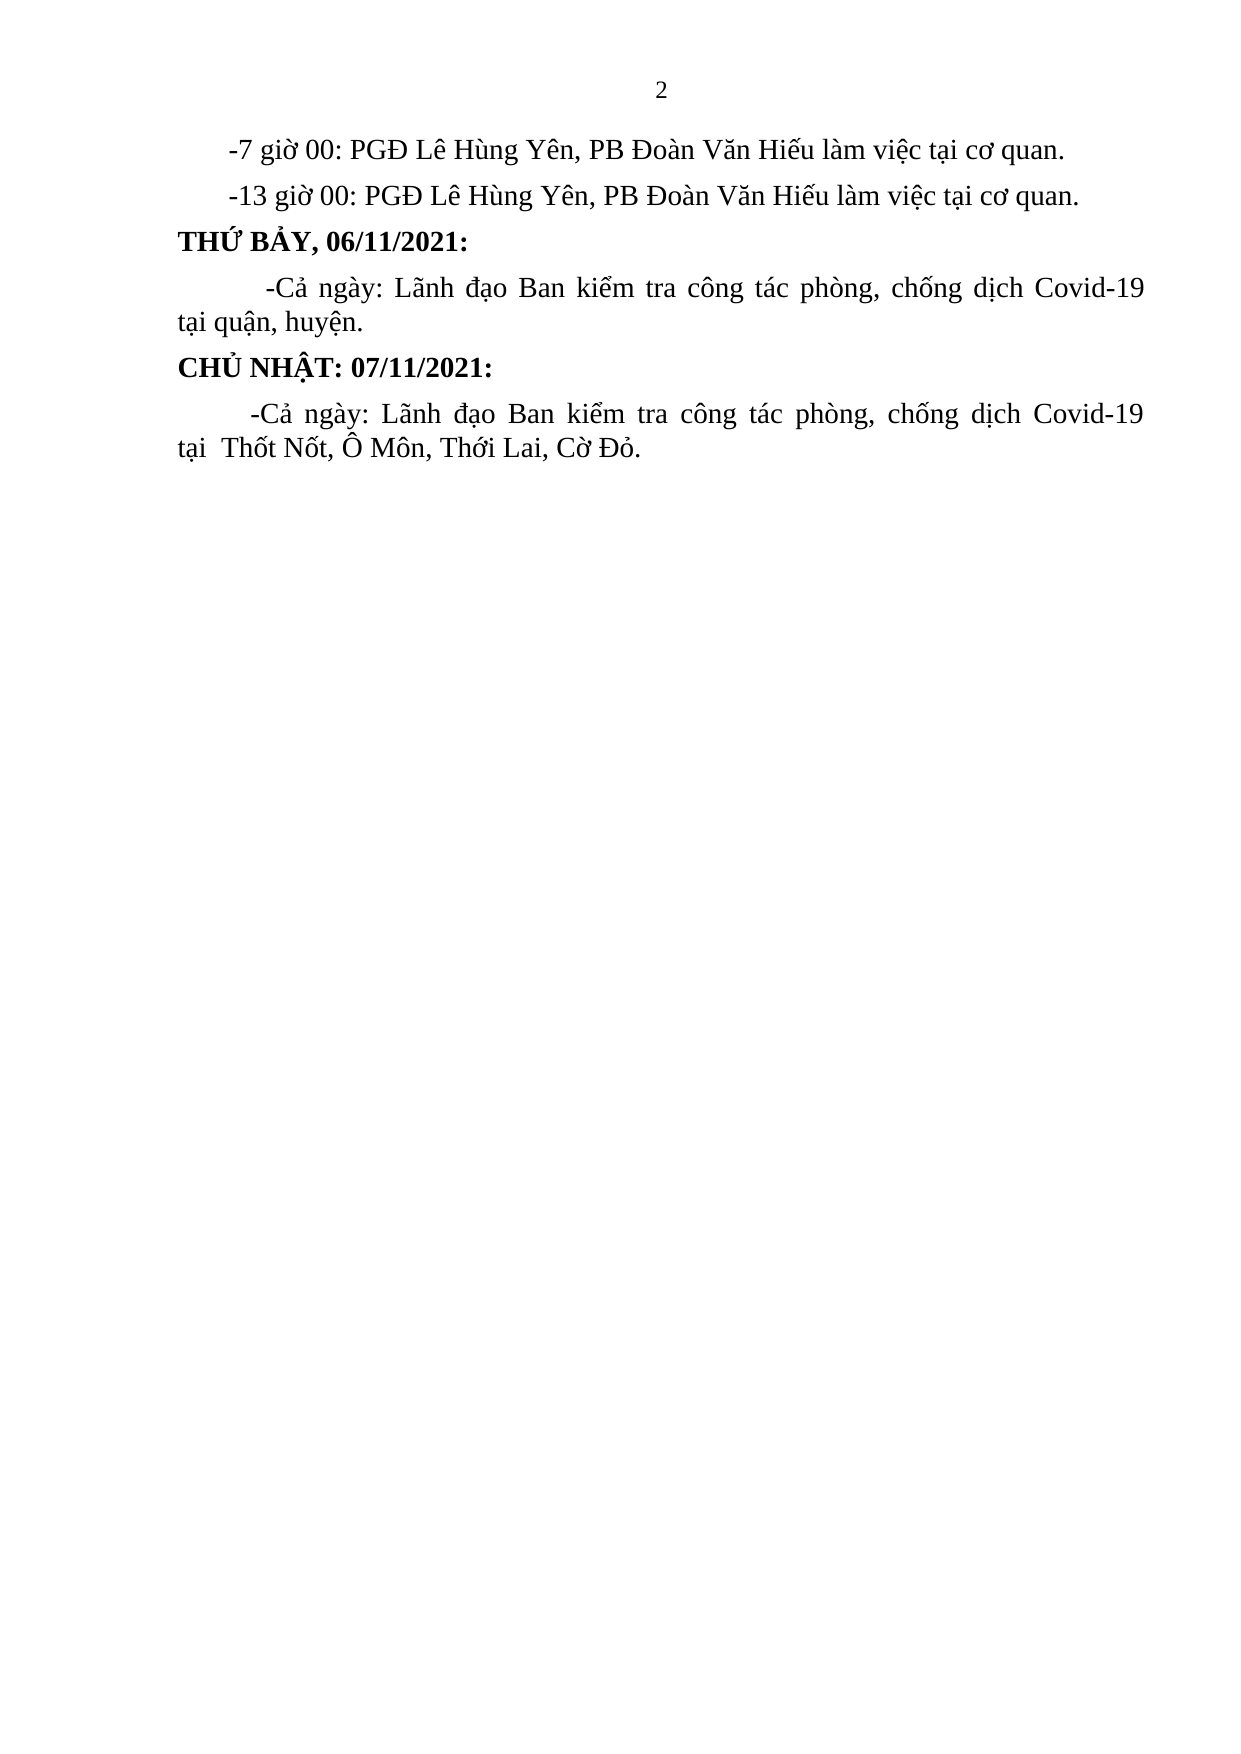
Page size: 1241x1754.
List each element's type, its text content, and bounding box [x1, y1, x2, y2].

text -Cả ngày: Lãnh đạo Ban kiểm tra công tác phòng, chống dịch Covid-19 tại Thốt Nốt, Ô Môn, Thới Lai, Cờ Đỏ. [177, 396, 1146, 463]
text -13 giờ 00: PGĐ Lê Hùng Yên, PB Đoàn Văn Hiếu làm việc tại cơ quan. [177, 178, 1146, 212]
text -7 giờ 00: PGĐ Lê Hùng Yên, PB Đoàn Văn Hiếu làm việc tại cơ quan. [177, 132, 1146, 166]
text CHỦ NHẬT: 07/11/2021: [177, 350, 1146, 384]
text -Cả ngày: Lãnh đạo Ban kiểm tra công tác phòng, chống dịch Covid-19 tại quận, huyện. [177, 271, 1146, 338]
text THỨ BẢY, 06/11/2021: [177, 224, 1146, 258]
